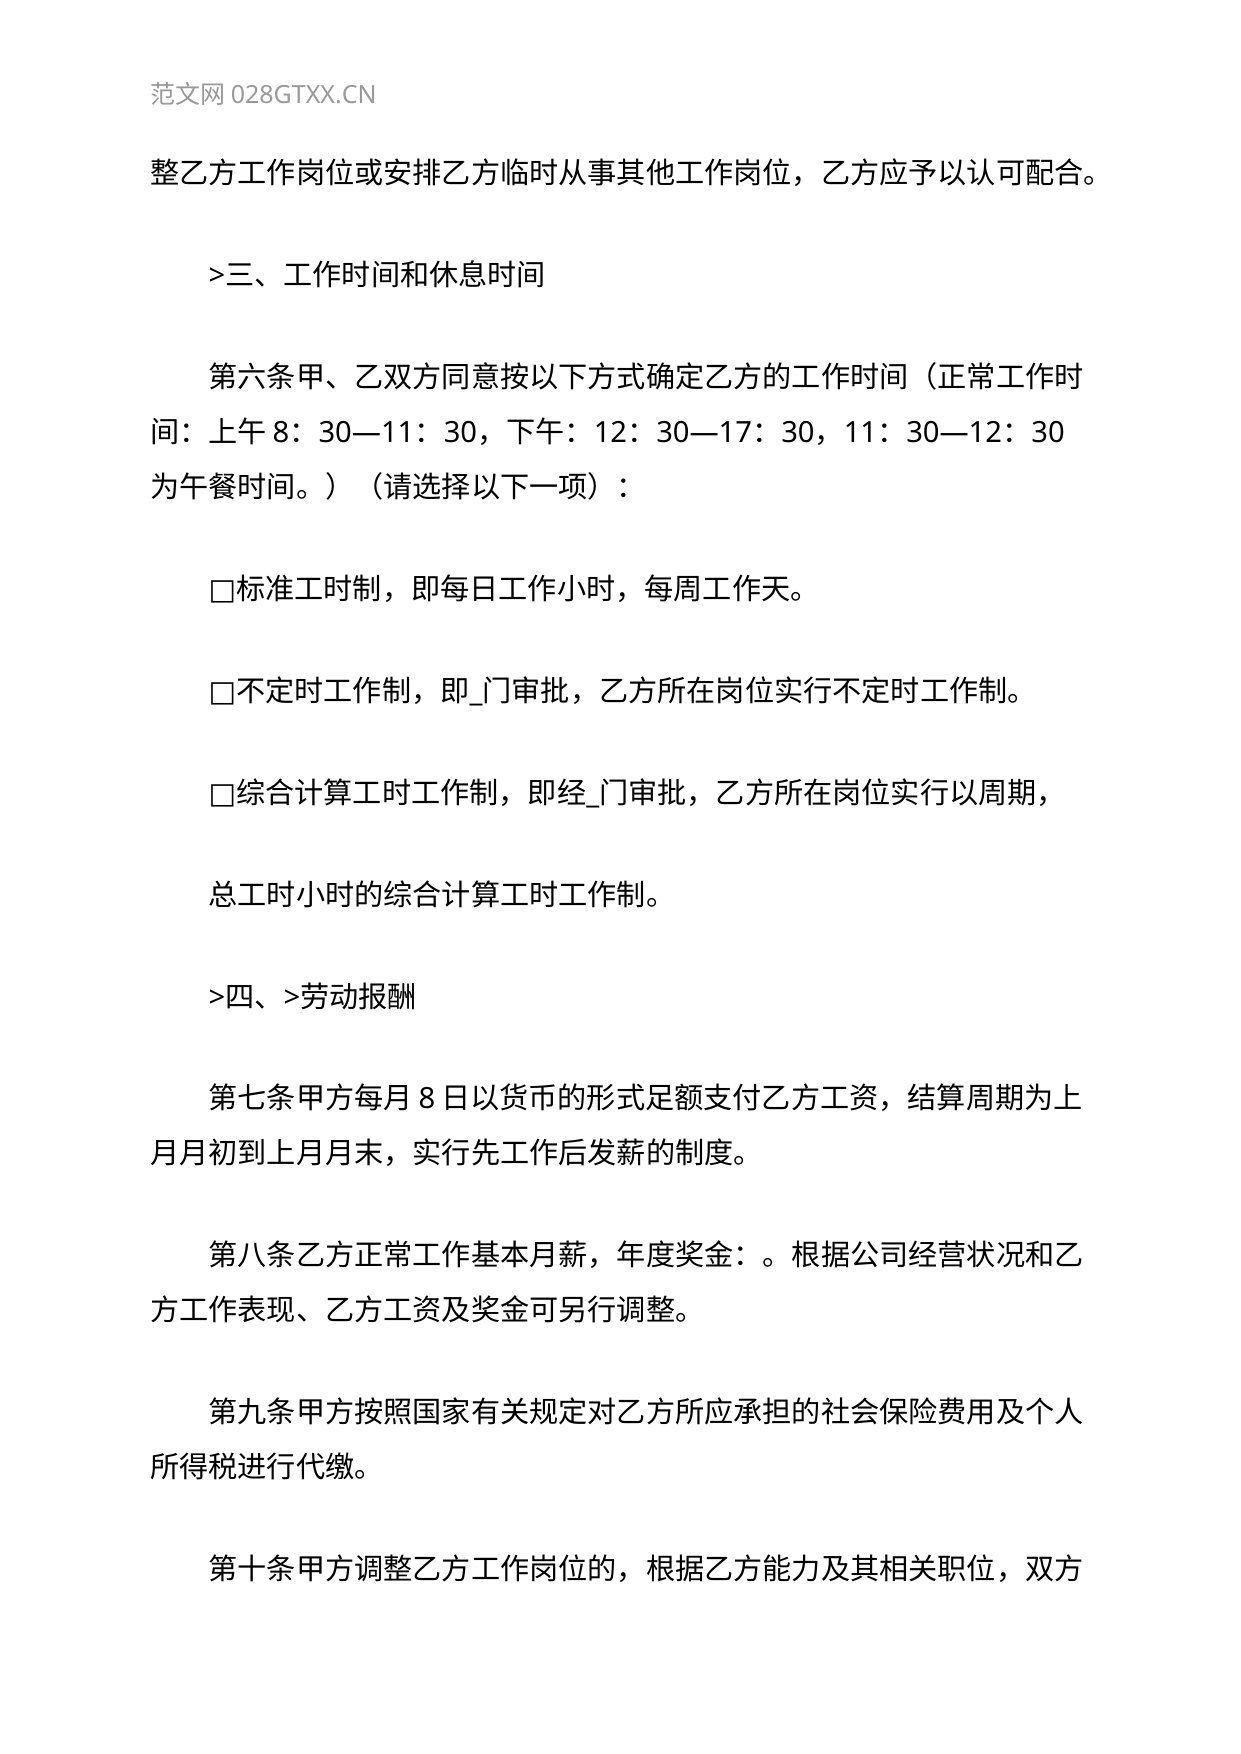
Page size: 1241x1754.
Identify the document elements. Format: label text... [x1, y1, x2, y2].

text >三、工作时间和休息时间 [150, 252, 1090, 294]
text □不定时工作制，即_门审批，乙方所在岗位实行不定时工作制。 [150, 667, 1090, 710]
text 第八条乙方正常工作基本月薪，年度奖金：。根据公司经营状况和乙方工作表现、乙方工资及奖金可另行调整。 [150, 1232, 1090, 1329]
text 第六条甲、乙双方同意按以下方式确定乙方的工作时间（正常工作时间：上午8：30—11：30，下午：12：30—17：30，11：30—12：30为午餐时间。）（请选择以下一项）： [150, 354, 1090, 506]
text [150, 1545, 1090, 1587]
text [150, 150, 1090, 192]
text >四、>劳动报酬 [150, 973, 1090, 1016]
text 总工时小时的综合计算工时工作制。 [150, 871, 1090, 914]
text □综合计算工时工作制，即经_门审批，乙方所在岗位实行以周期， [150, 769, 1090, 812]
text □标准工时制，即每日工作小时，每周工作天。 [150, 565, 1090, 608]
text 第九条甲方按照国家有关规定对乙方所应承担的社会保险费用及个人所得税进行代缴。 [150, 1388, 1090, 1486]
text 第七条甲方每月8日以货币的形式足额支付乙方工资，结算周期为上月月初到上月月末，实行先工作后发薪的制度。 [150, 1075, 1090, 1172]
